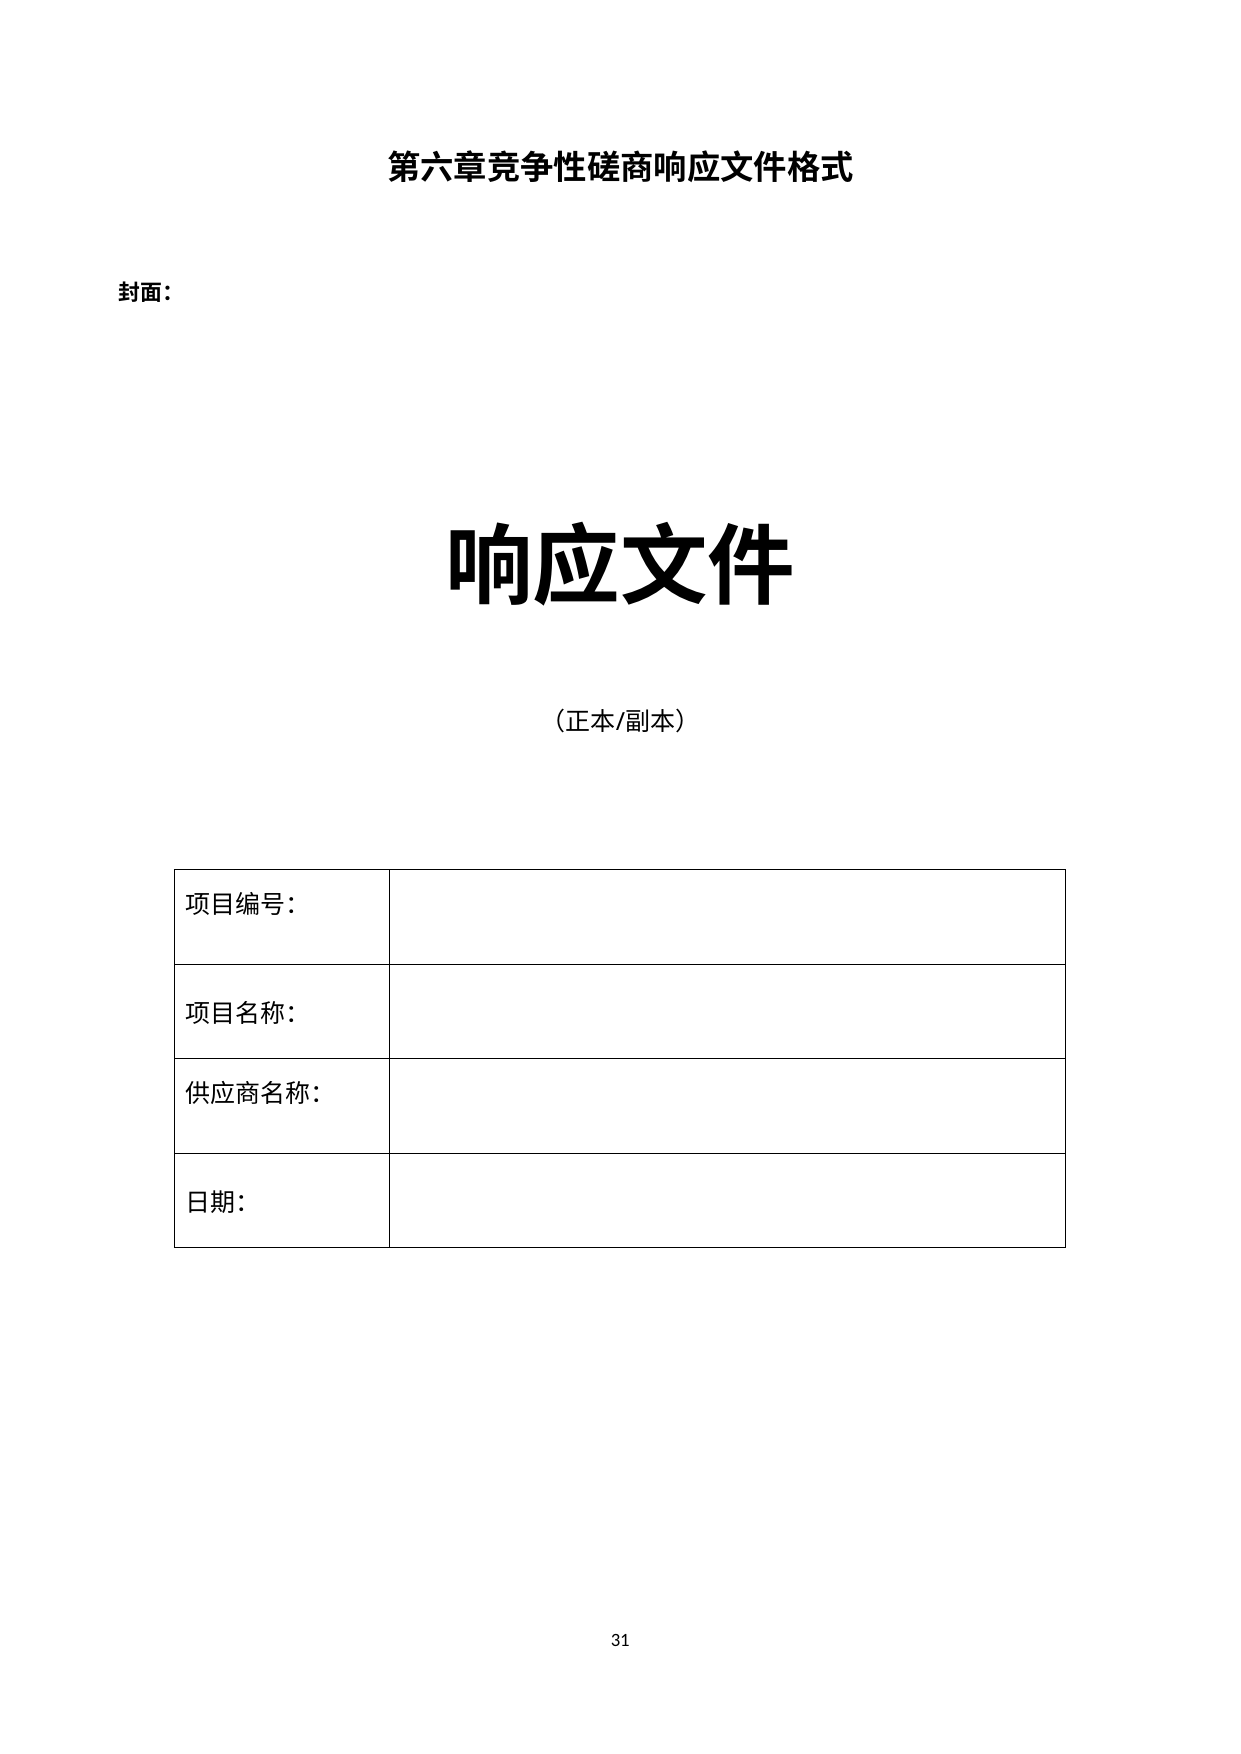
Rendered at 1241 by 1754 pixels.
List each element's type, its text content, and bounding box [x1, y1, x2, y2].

table_cell [390, 965, 1065, 1058]
table_cell 供应商名称： [175, 1059, 389, 1153]
table_cell 日期： [175, 1154, 389, 1247]
subtitle 封面： [118, 274, 1122, 307]
table_header [390, 870, 1065, 964]
table_cell [390, 1059, 1065, 1153]
table_cell [390, 1154, 1065, 1247]
table_header 项目编号： [175, 870, 389, 964]
text 响应文件 [118, 494, 1122, 624]
table_cell 项目名称： [175, 965, 389, 1058]
subtitle 第六章竞争性磋商响应文件格式 [118, 132, 1122, 197]
text （正本/副本） [118, 687, 1122, 752]
